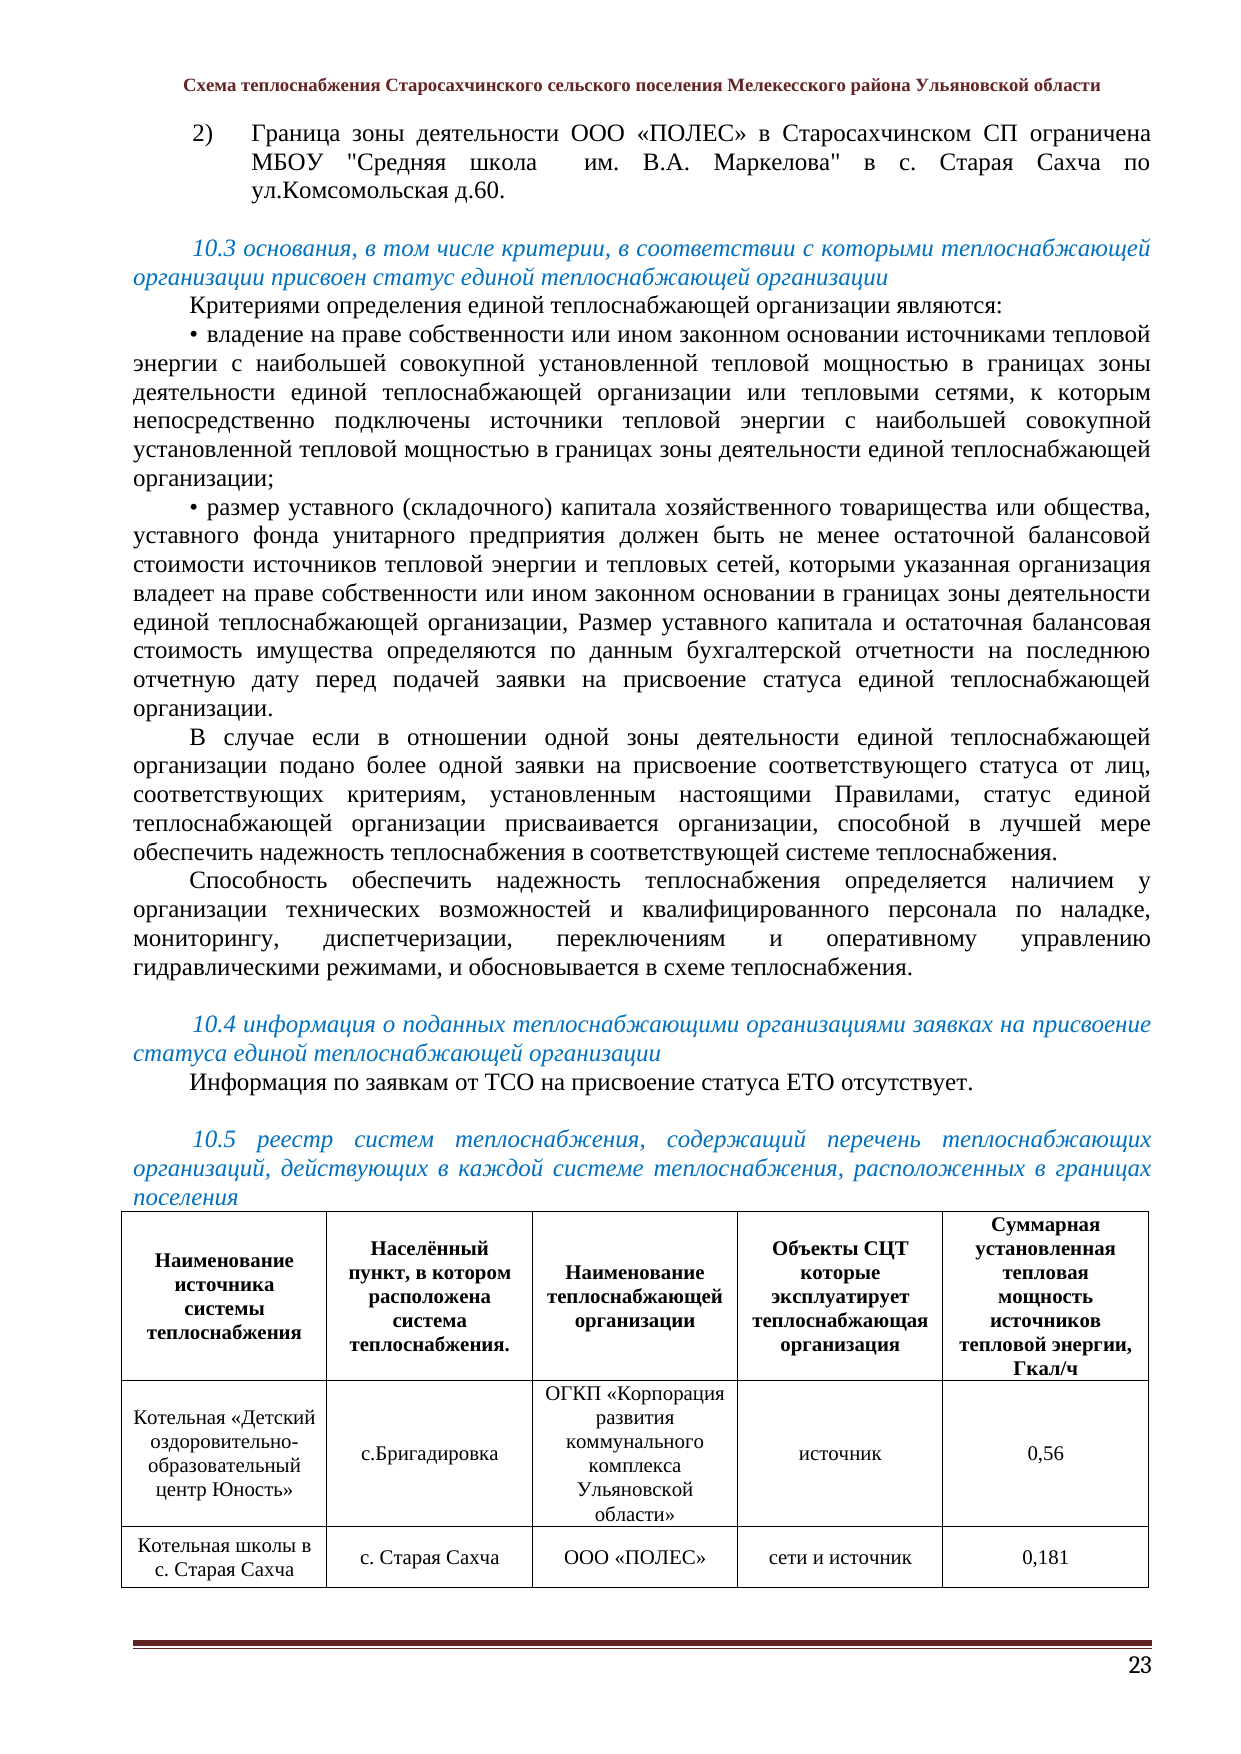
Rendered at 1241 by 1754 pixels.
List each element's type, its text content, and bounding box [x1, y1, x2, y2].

table_header Суммарная установленная тепловая мощность источников тепловой энергии, Гкал/ч [943, 1212, 1013, 1380]
table_cell 0,181 [943, 1527, 1148, 1587]
table_cell с.Бригадировка [327, 1381, 532, 1526]
table_header Суммарная установленная тепловая мощность источников тепловой энергии, Гкал/ч [1078, 1212, 1148, 1380]
table_cell Котельная «Детский оздоровительно-образовательный центр Юность» [122, 1381, 326, 1526]
table_header Объекты СЦТ которые эксплуатирует теплоснабжающая организация [738, 1212, 942, 1380]
table_cell с. Старая Сахча [327, 1527, 532, 1587]
text 10.4 информация о поданных теплоснабжающими организациями заявках на присвоение статуса единой теплоснабжающей организации [133, 1009, 1152, 1067]
table_cell 0,56 [943, 1381, 1148, 1526]
table_cell Котельная школы в с. Старая Сахча [122, 1527, 326, 1587]
text • размер уставного (складочного) капитала хозяйственного товарищества или общества, уставного фонда унитарного предприятия должен быть не менее остаточной балансовой стоимости источников тепловой энергии и тепловых сетей, которыми указанная организация владеет на праве собственности или ином законном основании в границах зоны деятельности единой теплоснабжающей организации, Размер уставного капитала и остаточная балансовая стоимость имущества определяются по данным бухгалтерской отчетности на последнюю отчетную дату перед подачей заявки на присвоение статуса единой теплоснабжающей организации. [133, 492, 1152, 722]
table_cell сети и источник [738, 1527, 942, 1587]
text 10.5 реестр систем теплоснабжения, содержащий перечень теплоснабжающих организаций, действующих в каждой системе теплоснабжения, расположенных в границах поселения [133, 1124, 1152, 1211]
text • владение на праве собственности или ином законном основании источниками тепловой энергии с наибольшей совокупной установленной тепловой мощностью в границах зоны деятельности единой теплоснабжающей организации или тепловыми сетями, к которым непосредственно подключены источники тепловой энергии с наибольшей совокупной установленной тепловой мощностью в границах зоны деятельности единой теплоснабжающей организации; [133, 319, 1152, 492]
table_header Наименование источника системы теплоснабжения [122, 1212, 326, 1380]
text Критериями определения единой теплоснабжающей организации являются: [133, 291, 1152, 319]
text 10.3 основания, в том числе критерии, в соответствии с которыми теплоснабжающей организации присвоен статус единой теплоснабжающей организации [133, 233, 1152, 291]
table_cell источник [738, 1381, 942, 1526]
text В случае если в отношении одной зоны деятельности единой теплоснабжающей организации подано более одной заявки на присвоение соответствующего статуса от лиц, соответствующих критериям, установленным настоящими Правилами, статус единой теплоснабжающей организации присваивается организации, способной в лучшей мере обеспечить надежность теплоснабжения в соответствующей системе теплоснабжения. [133, 722, 1152, 866]
table_header Населённый пункт, в котором расположена система теплоснабжения. [327, 1212, 532, 1380]
list Граница зоны деятельности ООО «ПОЛЕС» в Старосахчинском СП ограничена МБОУ "Средняя школа им. В.А. Маркелова" в c. Старая Сахча по ул.Комсомольская д.60. [192, 118, 1152, 204]
table_cell ООО «ПОЛЕС» [533, 1527, 737, 1587]
text Информация по заявкам от ТСО на присвоение статуса ЕТО отсутствует. [133, 1067, 1152, 1096]
table_header Наименование теплоснабжающей организации [533, 1212, 737, 1380]
table_cell ОГКП «Корпорация развития коммунального комплекса Ульяновской области» [533, 1381, 737, 1526]
text Способность обеспечить надежность теплоснабжения определяется наличием у организации технических возможностей и квалифицированного персонала по наладке, мониторингу, диспетчеризации, переключениям и оперативному управлению гидравлическими режимами, и обосновывается в схеме теплоснабжения. [133, 866, 1152, 981]
